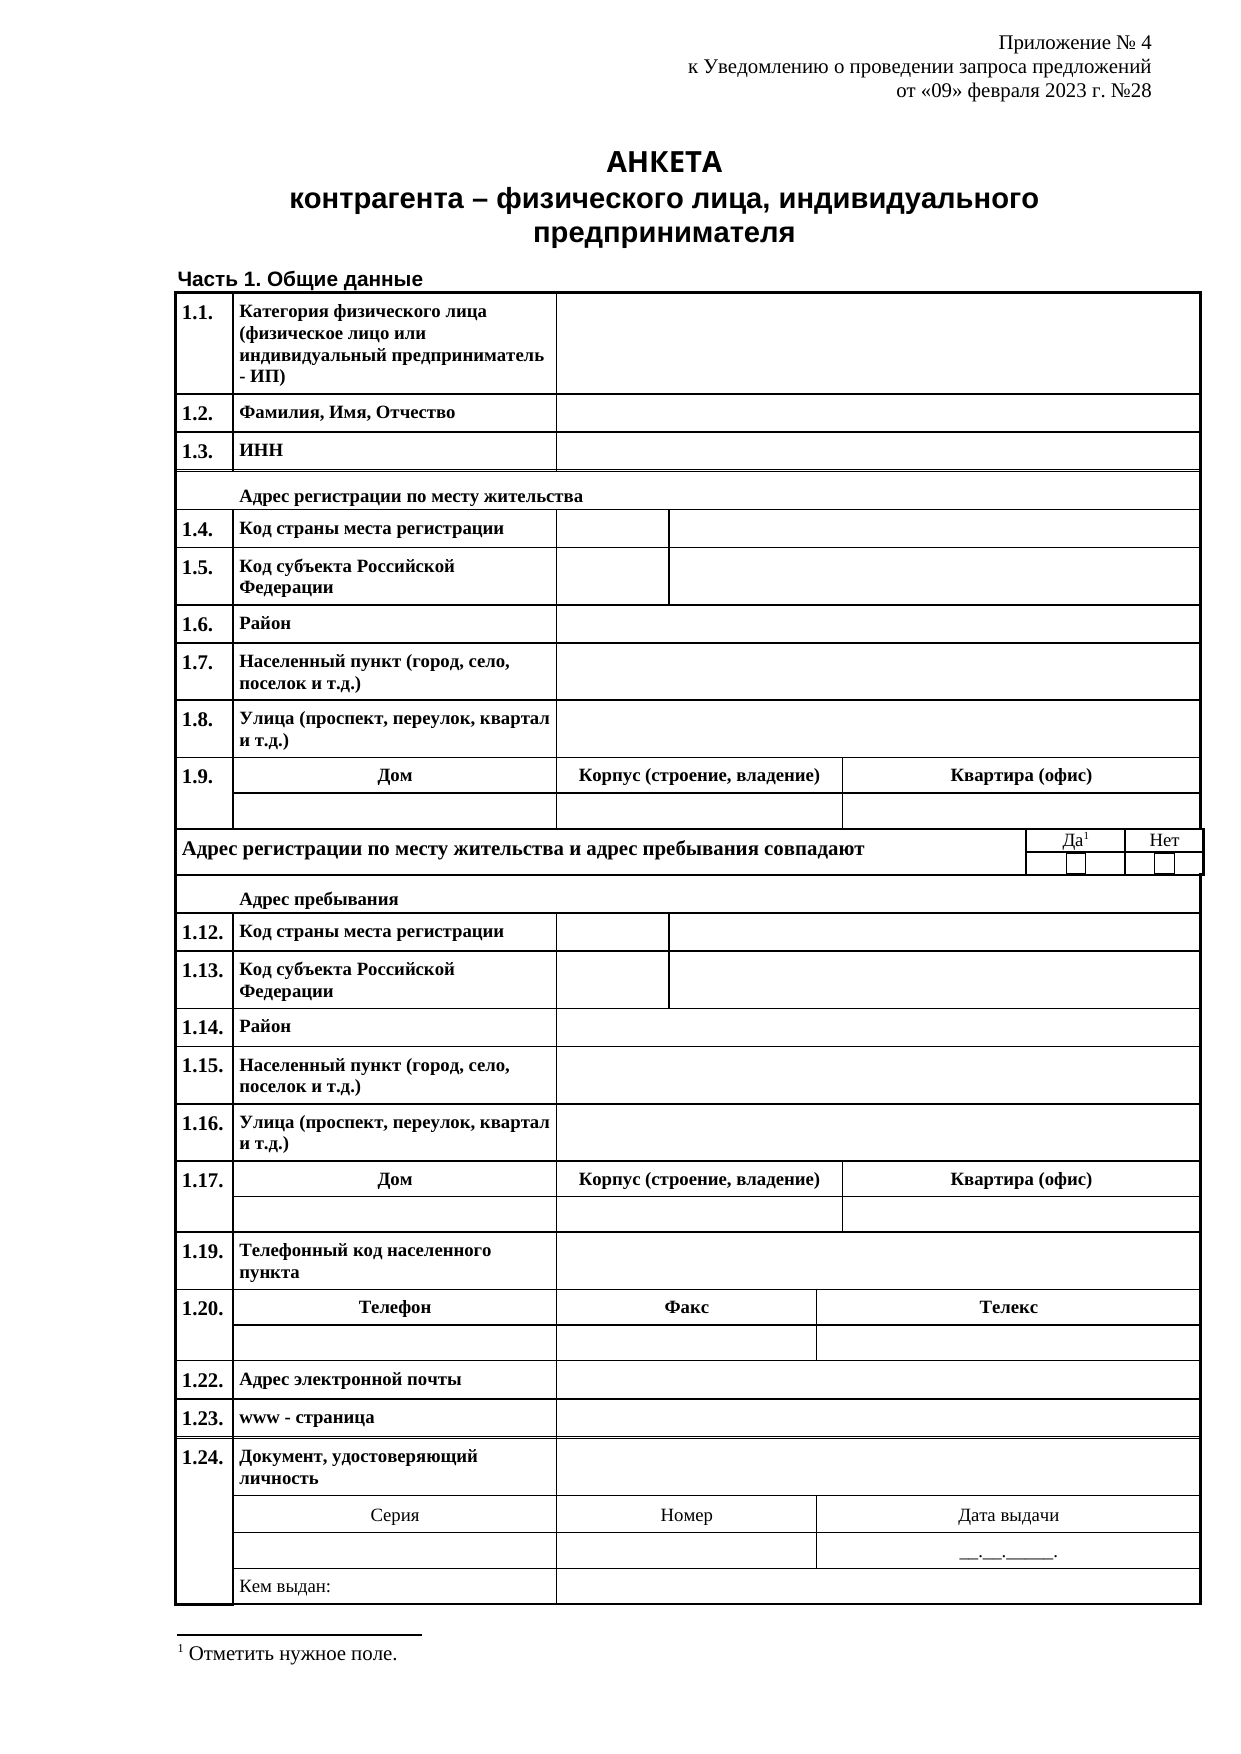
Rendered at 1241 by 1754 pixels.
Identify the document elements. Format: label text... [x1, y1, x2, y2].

table_cell [557, 876, 1199, 912]
table_cell ИНН [234, 433, 556, 469]
text Часть 1. Общие данные [177, 267, 1152, 291]
table_cell [177, 914, 232, 950]
table_cell Серия [234, 1496, 556, 1532]
table_cell [177, 606, 232, 642]
table_cell Улица (проспект, переулок, квартал и т.д.) [234, 701, 556, 757]
table_cell [557, 914, 668, 950]
table_cell Дом [234, 1162, 556, 1196]
table_cell [1175, 853, 1202, 874]
table_cell Кем выдан: [234, 1569, 556, 1603]
table_cell Корпус (строение, владение) [557, 1162, 842, 1196]
table_cell Код страны места регистрации [234, 510, 556, 547]
text АНКЕТА [177, 141, 1152, 181]
table_cell Фамилия, Имя, Отчество [234, 395, 556, 431]
table_cell [177, 1290, 232, 1360]
table_cell [177, 1009, 232, 1046]
table_cell Квартира (офис) [843, 1162, 1199, 1196]
table_cell Код страны места регистрации [234, 914, 556, 950]
table_cell Документ, удостоверяющий личность [234, 1439, 556, 1495]
table_cell [177, 876, 233, 912]
table_cell Адрес пребывания [233, 876, 557, 912]
table_cell [177, 644, 232, 699]
table_cell [557, 1400, 1199, 1436]
table_cell [557, 395, 1199, 431]
table_cell [557, 794, 842, 828]
table_cell [234, 1197, 556, 1231]
table_cell [177, 952, 232, 1007]
table_cell [1086, 853, 1124, 874]
text от «09» февраля 2023 г. №28 [177, 78, 1152, 102]
table_cell [557, 1439, 1199, 1495]
table_cell [177, 701, 232, 757]
table_cell Дата выдачи [817, 1496, 1199, 1532]
table_cell Адрес регистрации по месту жительства и адрес пребывания совпадают [177, 830, 1025, 874]
table_cell [177, 1361, 232, 1398]
table_cell [557, 1533, 816, 1567]
table_cell [557, 701, 1199, 757]
text к Уведомлению о проведении запроса предложений [177, 54, 1152, 78]
table_cell Адрес регистрации по месту жительства [233, 472, 1199, 509]
table_cell [177, 472, 233, 509]
table_header [177, 294, 232, 393]
table_cell [1027, 853, 1066, 874]
table_cell [234, 794, 556, 828]
table_cell Дом [234, 758, 556, 792]
table_cell [1155, 854, 1174, 873]
table_cell Да [1027, 830, 1124, 851]
table_cell [843, 1197, 1199, 1231]
table_cell Телефонный код населенного пункта [234, 1233, 556, 1288]
table_cell [557, 1047, 1199, 1103]
table_cell Факс [557, 1290, 816, 1324]
table_cell [557, 548, 668, 604]
table_cell [177, 395, 232, 431]
table_cell Нет [1126, 830, 1202, 851]
table_cell [177, 1105, 232, 1160]
table_cell [177, 1162, 232, 1231]
table_cell Код субъекта Российской Федерации [234, 548, 556, 604]
table_cell [557, 1326, 816, 1360]
table_cell Квартира (офис) [843, 758, 1199, 792]
table_header Категория физического лица (физическое лицо или индивидуальный предприниматель - ИП) [234, 294, 556, 393]
table_header [557, 294, 1199, 393]
table_cell [1067, 854, 1085, 873]
table_cell [557, 1197, 842, 1231]
table_cell [843, 794, 1199, 828]
table_cell [670, 548, 1199, 604]
table_cell [557, 433, 1199, 469]
table_cell [557, 1009, 1199, 1046]
table_cell Телекс [817, 1290, 1199, 1324]
table_cell [670, 952, 1199, 1007]
table_cell www - страница [234, 1400, 556, 1436]
table_cell Адрес электронной почты [234, 1361, 556, 1398]
table_cell [557, 952, 668, 1007]
table_cell Населенный пункт (город, село, поселок и т.д.) [234, 644, 556, 699]
table_cell [234, 1326, 556, 1360]
text Приложение № 4 [177, 29, 1152, 54]
table_cell Район [234, 606, 556, 642]
table_cell [177, 1047, 232, 1103]
table_cell __.__._____. [817, 1533, 1199, 1567]
table_cell Населенный пункт (город, село, поселок и т.д.) [234, 1047, 556, 1103]
table_cell [670, 510, 1199, 547]
table_cell [177, 758, 232, 828]
text контрагента – физического лица, индивидуального предпринимателя [177, 181, 1152, 248]
table_cell [557, 1361, 1199, 1398]
table_cell [177, 1439, 232, 1603]
table_cell [177, 1400, 232, 1436]
table_cell Улица (проспект, переулок, квартал и т.д.) [234, 1105, 556, 1160]
table_cell [557, 644, 1199, 699]
table_cell [234, 1533, 556, 1567]
table_cell Номер [557, 1496, 816, 1532]
table_cell Корпус (строение, владение) [557, 758, 842, 792]
table_cell [817, 1326, 1199, 1360]
table_cell [177, 433, 232, 469]
table_cell [557, 510, 668, 547]
table_cell [177, 510, 232, 547]
table_cell [557, 1569, 1199, 1603]
table_cell Код субъекта Российской Федерации [234, 952, 556, 1007]
table_cell [557, 1105, 1199, 1160]
table_cell [557, 606, 1199, 642]
table_cell Телефон [234, 1290, 556, 1324]
table_cell [1126, 853, 1154, 874]
table_cell [177, 1233, 232, 1288]
table_cell Район [234, 1009, 556, 1046]
table_cell [177, 548, 232, 604]
table_cell [670, 914, 1199, 950]
table_cell [557, 1233, 1199, 1288]
